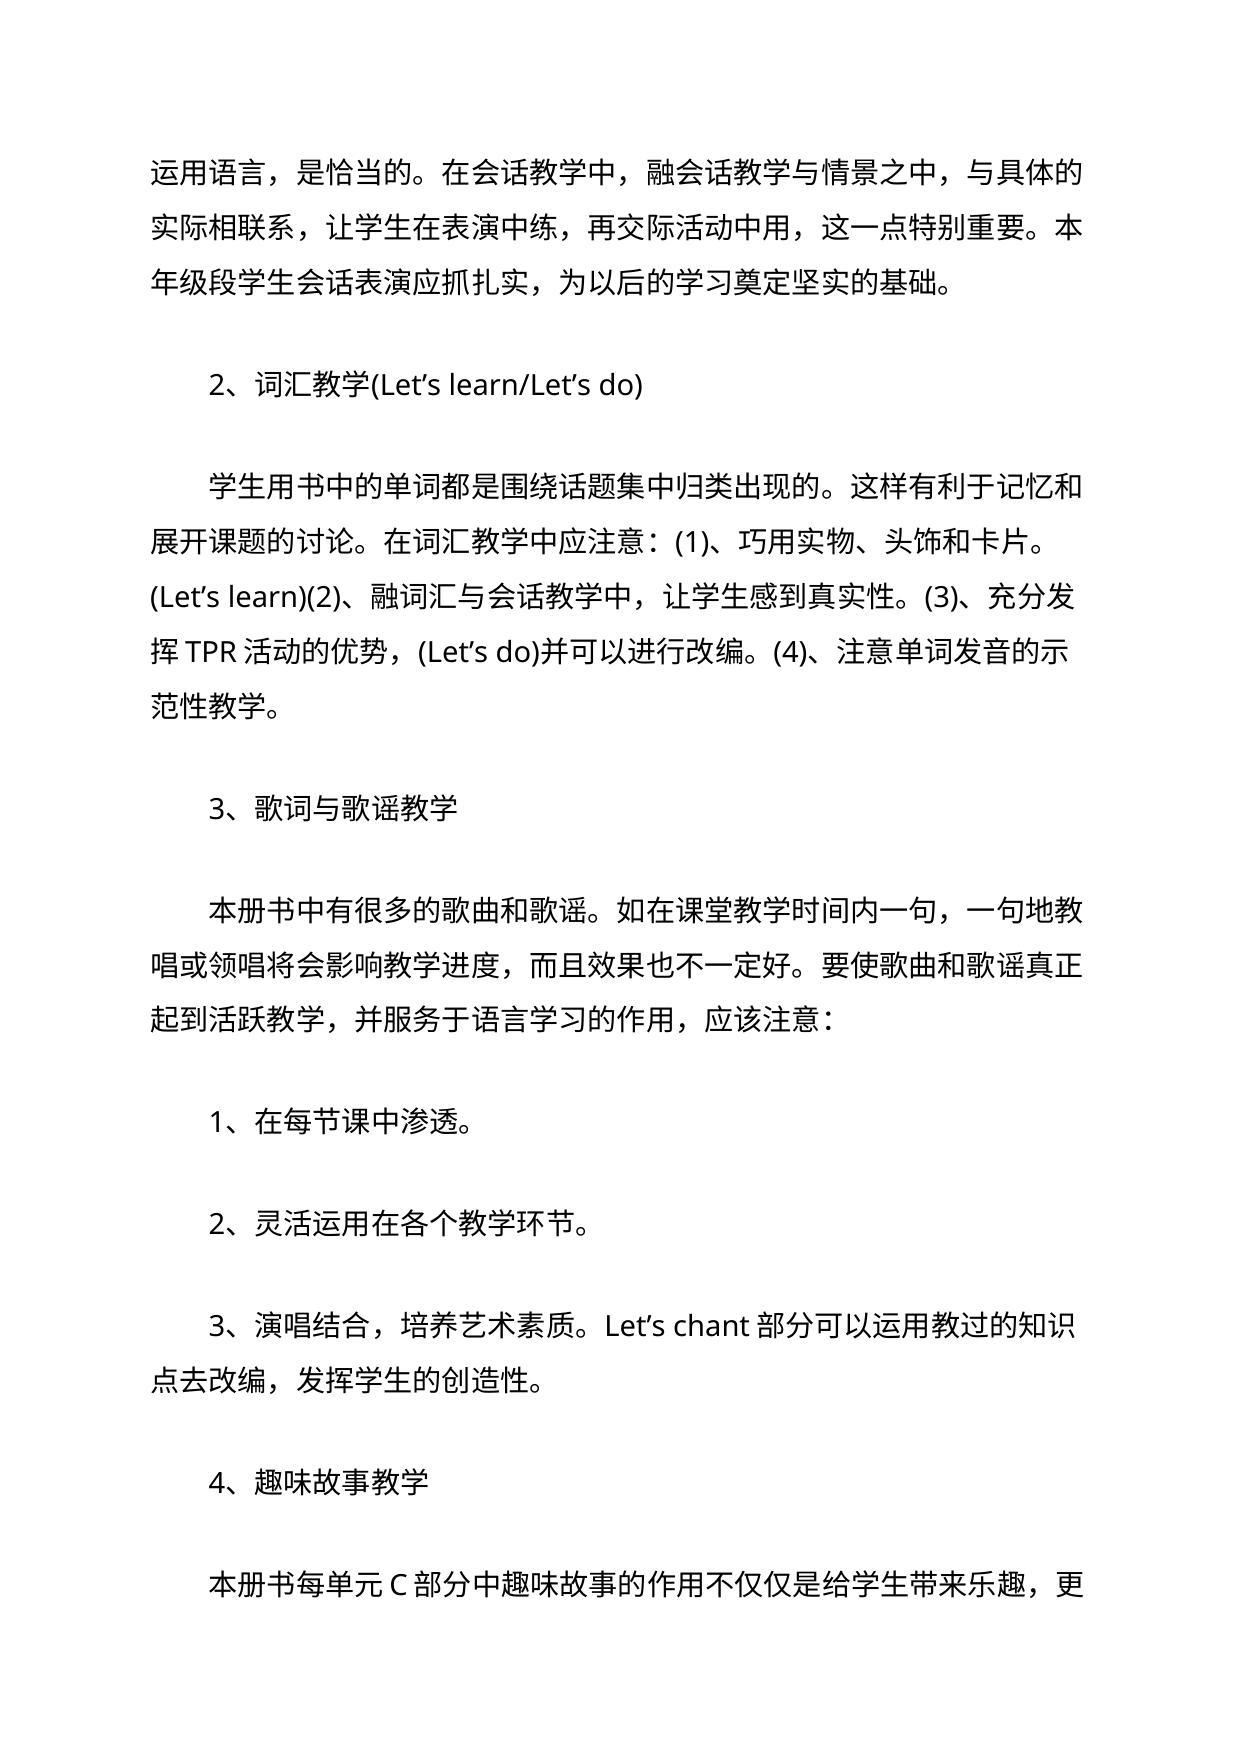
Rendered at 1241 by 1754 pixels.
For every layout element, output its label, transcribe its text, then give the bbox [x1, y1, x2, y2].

text 2、词汇教学(Let’s learn/Let’s do) [150, 362, 1090, 404]
text 4、趣味故事教学 [150, 1459, 1090, 1502]
text 1、在每节课中渗透。 [150, 1099, 1090, 1141]
text 3、演唱结合，培养艺术素质。Let’s chant部分可以运用教过的知识点去改编，发挥学生的创造性。 [150, 1303, 1090, 1400]
text 学生用书中的单词都是围绕话题集中归类出现的。这样有利于记忆和展开课题的讨论。在词汇教学中应注意：(1)、巧用实物、头饰和卡片。(Let’s learn)(2)、融词汇与会话教学中，让学生感到真实性。(3)、充分发挥TPR活动的优势，(Let’s do)并可以进行改编。(4)、注意单词发音的示范性教学。 [150, 463, 1090, 726]
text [150, 150, 1090, 302]
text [150, 1561, 1090, 1604]
text 本册书中有很多的歌曲和歌谣。如在课堂教学时间内一句，一句地教唱或领唱将会影响教学进度，而且效果也不一定好。要使歌曲和歌谣真正起到活跃教学，并服务于语言学习的作用，应该注意： [150, 887, 1090, 1039]
text 3、歌词与歌谣教学 [150, 785, 1090, 828]
text 2、灵活运用在各个教学环节。 [150, 1201, 1090, 1243]
